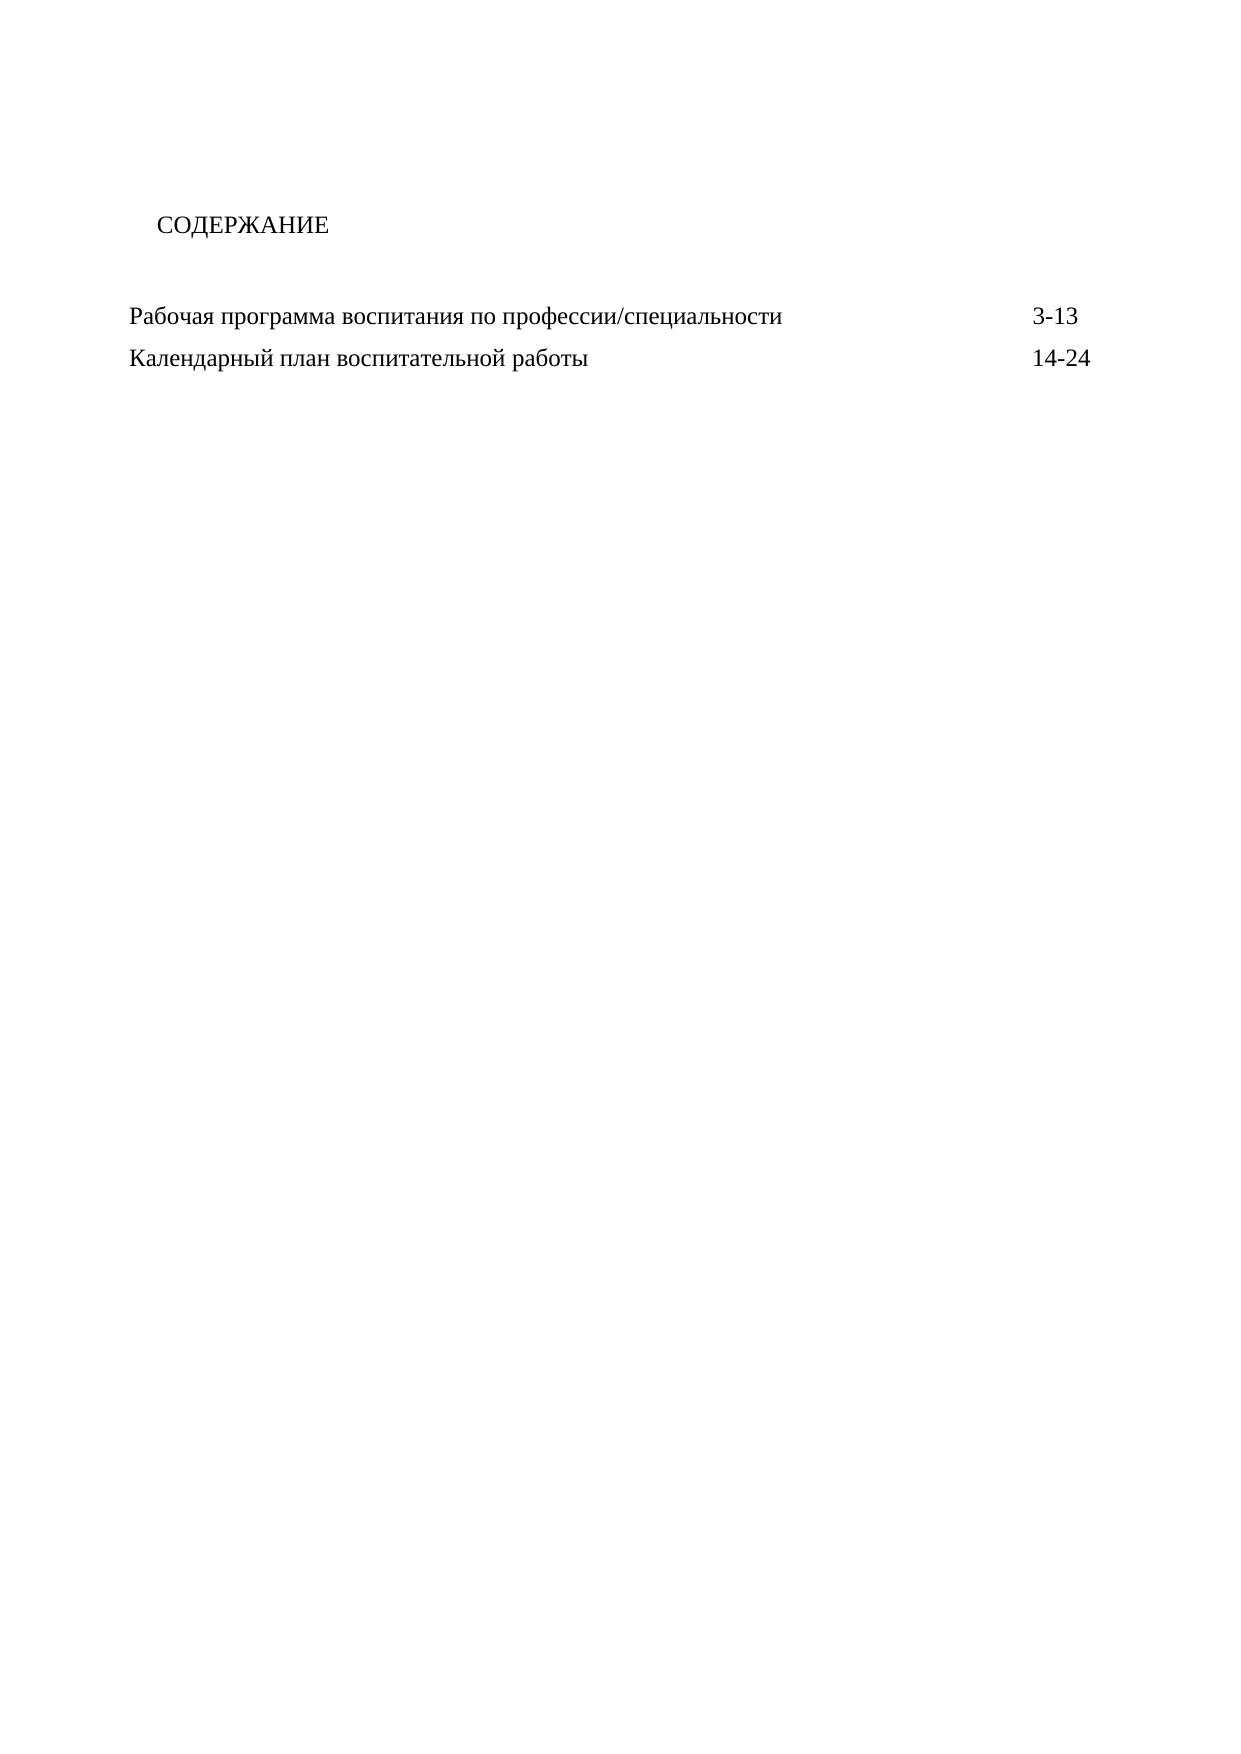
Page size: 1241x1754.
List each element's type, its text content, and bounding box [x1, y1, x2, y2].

text Календарный план воспитательной работы 14-24 [129, 343, 1181, 372]
text СОДЕРЖАНИЕ [157, 210, 1181, 239]
text Рабочая программа воспитания по профессии/специальности 3-13 [129, 301, 1181, 330]
